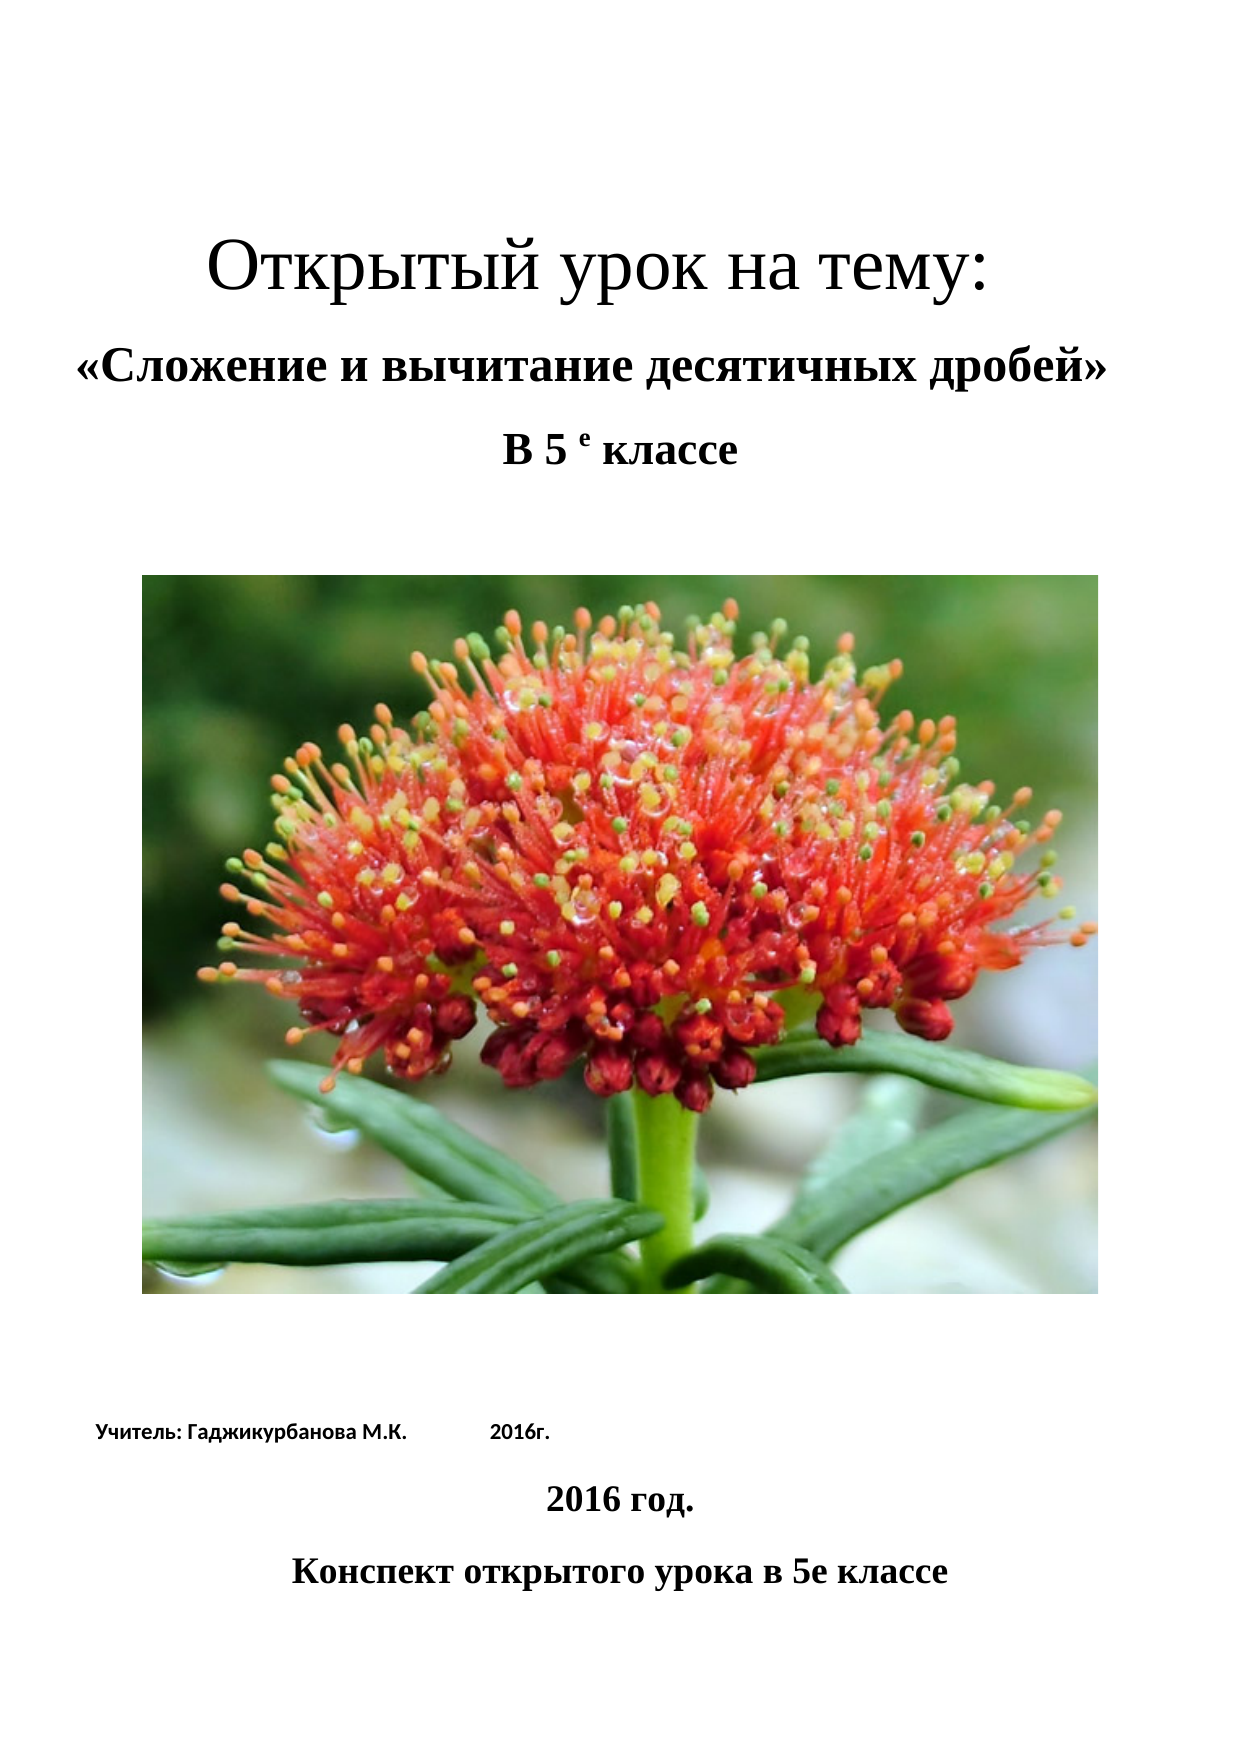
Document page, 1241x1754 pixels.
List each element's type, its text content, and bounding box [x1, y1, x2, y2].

text Открытый урок на тему: [75, 219, 1165, 306]
text Конспект открытого урока в 5е классе [75, 1548, 1165, 1592]
text Учитель: Гаджикурбанова М.К. 2016г. [75, 1417, 1165, 1445]
picture [142, 575, 1099, 1294]
text В 5 е классе [75, 422, 1165, 474]
text «Сложение и вычитание десятичных дробей» [75, 335, 1165, 392]
text 2016 год. [75, 1476, 1165, 1519]
